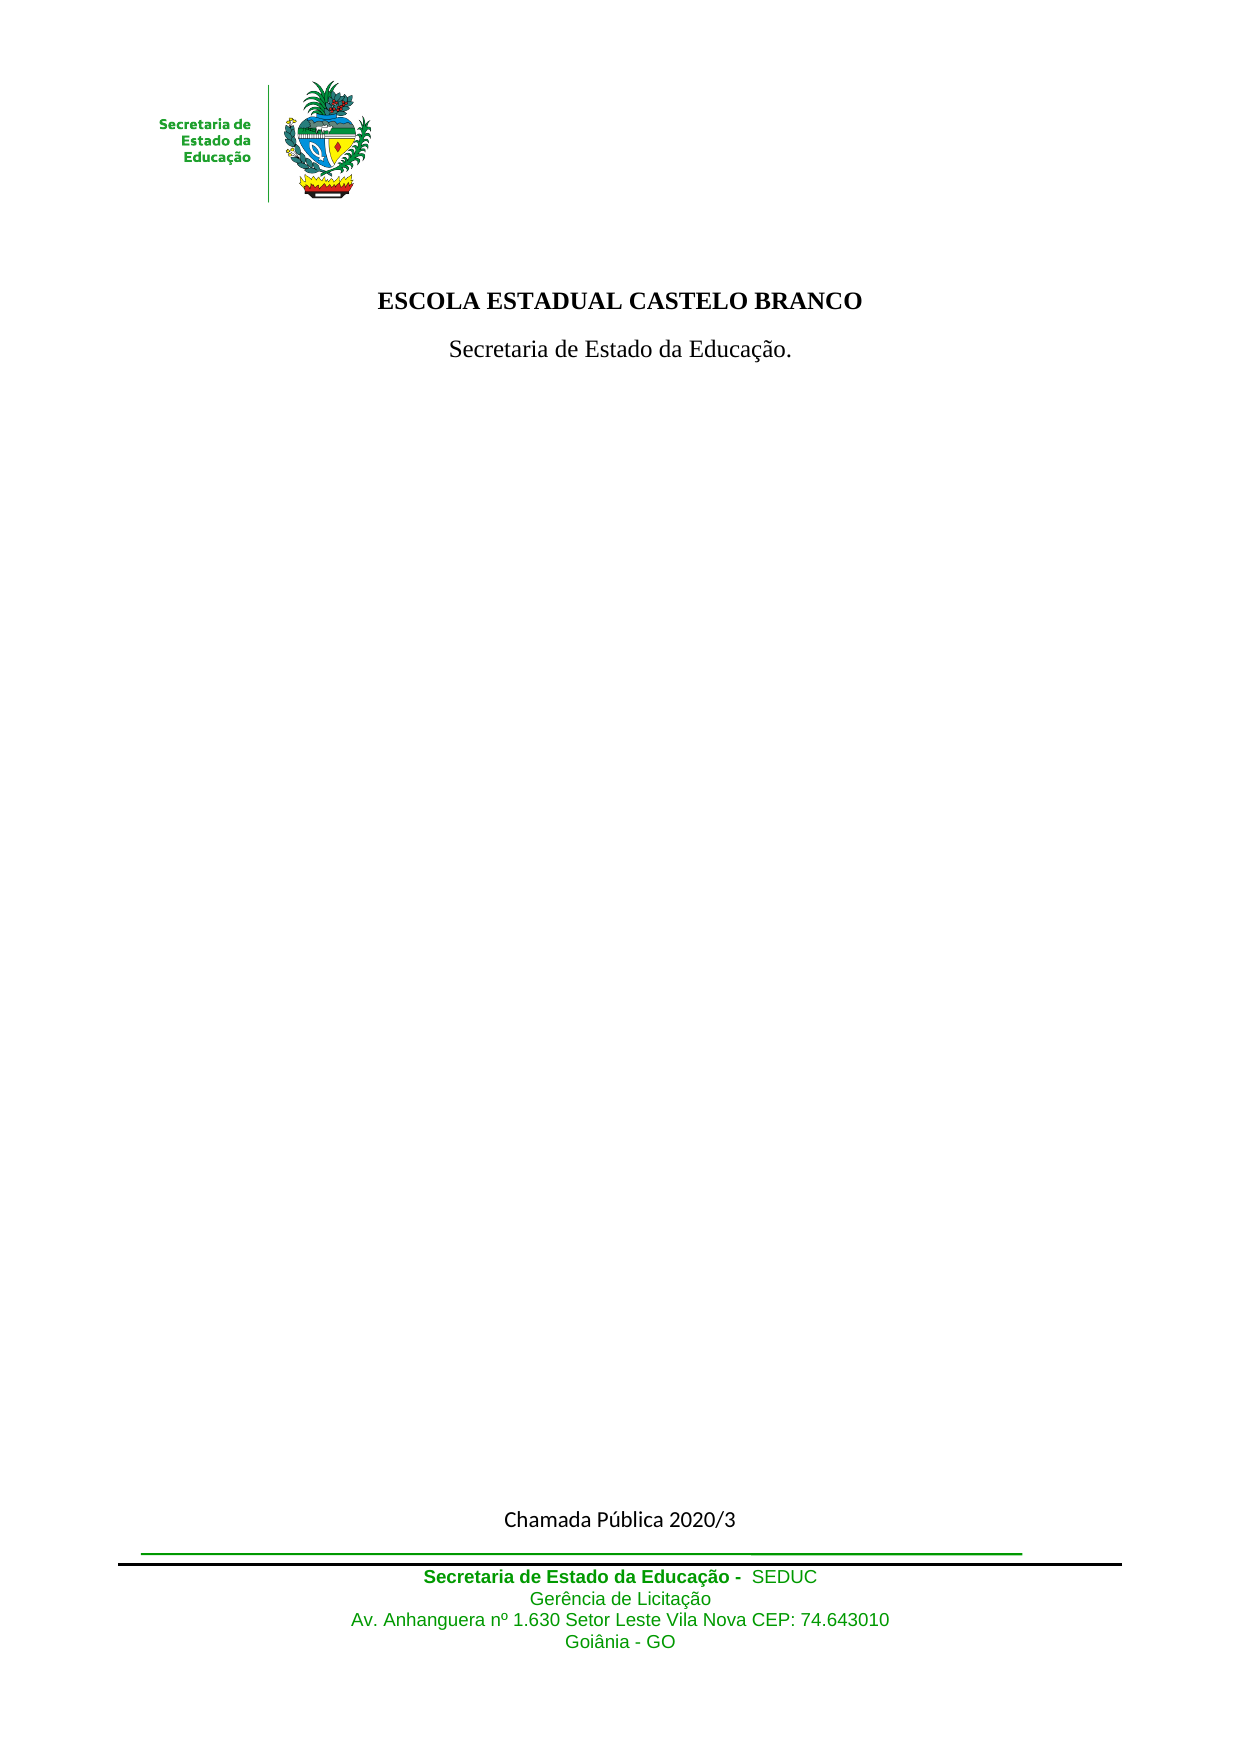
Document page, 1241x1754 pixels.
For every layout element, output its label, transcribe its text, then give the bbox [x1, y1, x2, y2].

text Secretaria de Estado da Educação. [118, 334, 1122, 363]
picture [118, 73, 412, 210]
text ESCOLA ESTADUAL CASTELO BRANCO [118, 286, 1122, 314]
